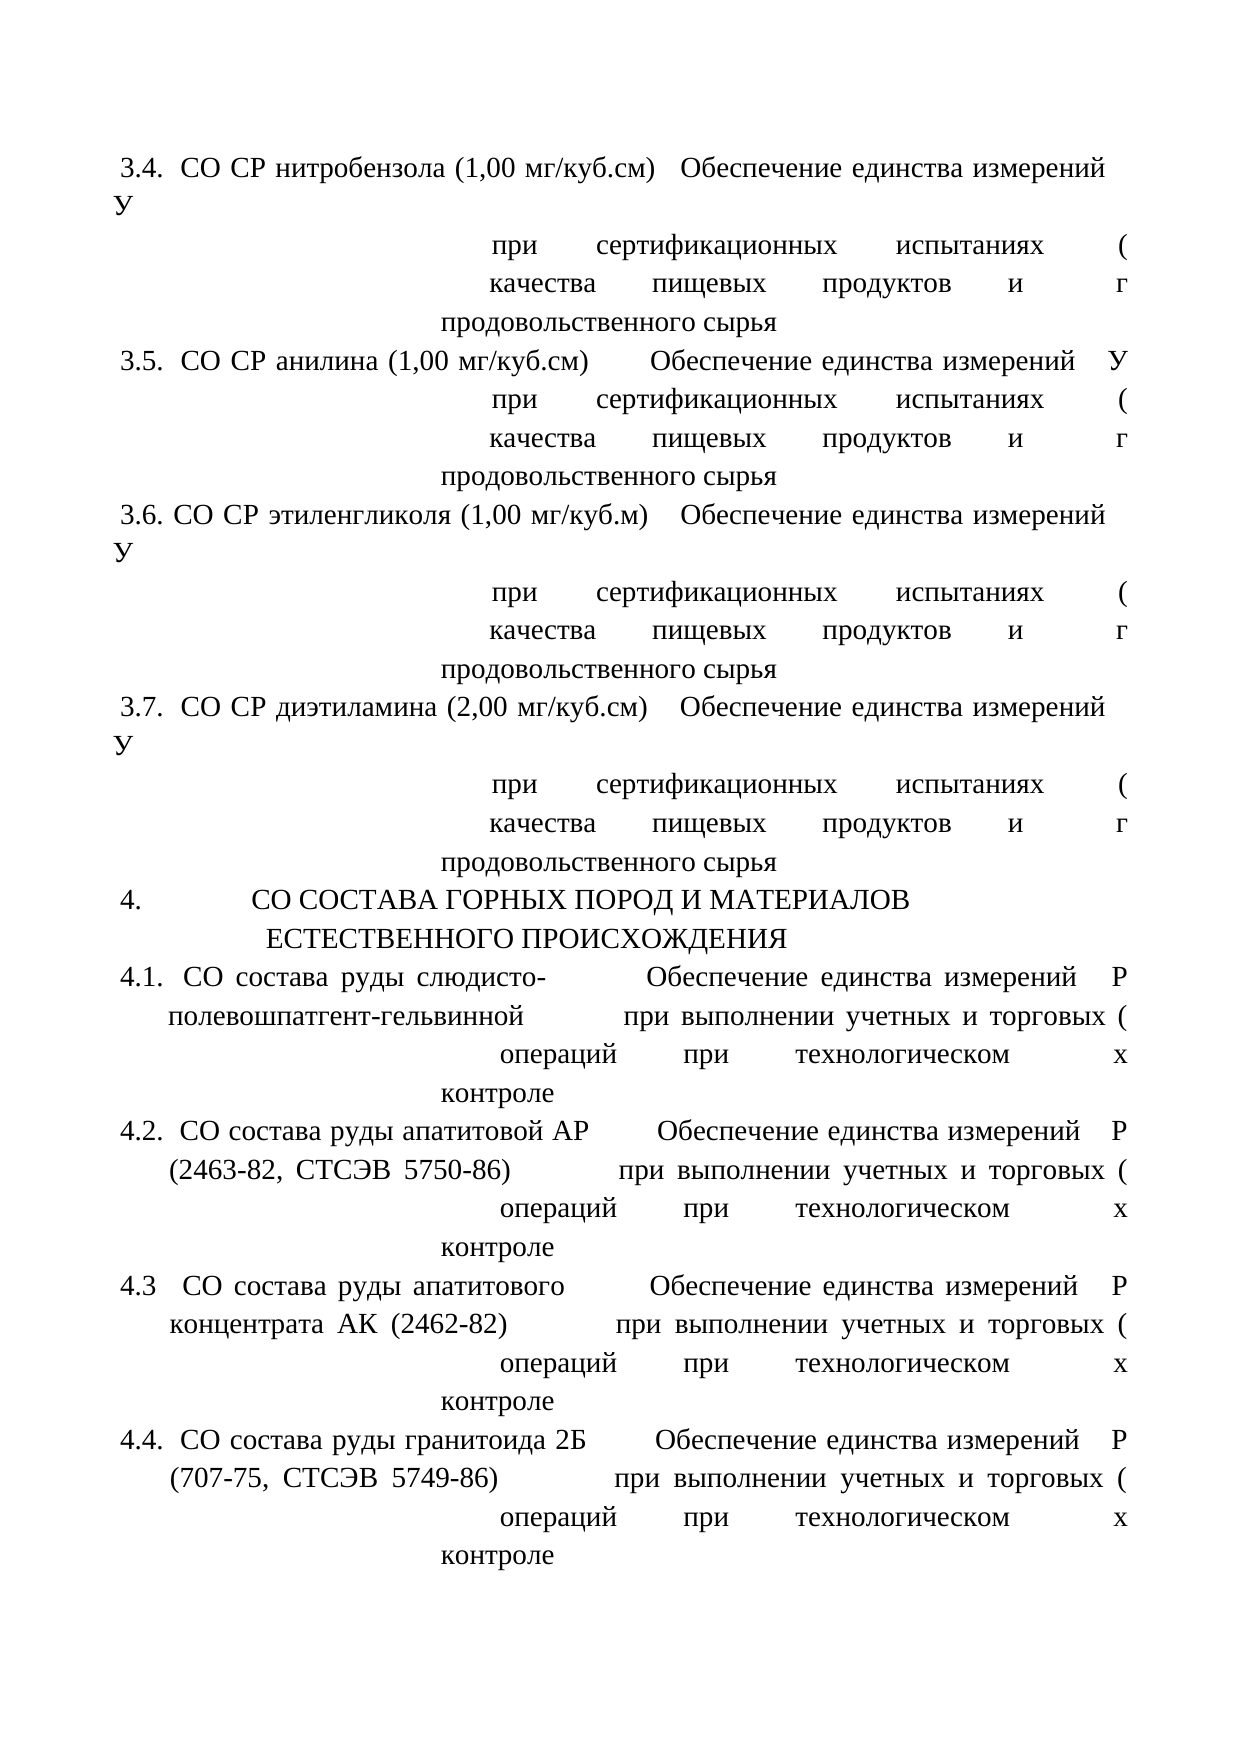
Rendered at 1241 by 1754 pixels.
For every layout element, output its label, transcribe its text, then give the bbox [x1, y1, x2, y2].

text 4.1. СО состава руды слюдисто- Обеспечение единства измерений Р полевошпатгент-гельвинной при выполнении учетных и торговых ( операций при технологическом х контроле [112, 959, 1128, 1108]
text 3.6. СО СР этиленгликоля (1,00 мг/куб.м) Обеспечение единства измерений У при сертификационных испытаниях ( качества пищевых продуктов и г продовольственного сырья [112, 497, 1128, 684]
text ЕСТЕСТВЕННОГО ПРОИСХОЖДЕНИЯ [112, 921, 1128, 954]
text 4. СО СОСТАВА ГОРНЫХ ПОРОД И МАТЕРИАЛОВ [112, 882, 1128, 916]
text 3.4. СО СР нитробензола (1,00 мг/куб.см) Обеспечение единства измерений У при сертификационных испытаниях ( качества пищевых продуктов и г продовольственного сырья [112, 150, 1128, 338]
text 4.3 CO состава руды апатитового Обеспечение единства измерений Р концентрата АК (2462-82) при выполнении учетных и торговых ( операций при технологическом х контроле [112, 1268, 1128, 1417]
text 3.5. СО СР анилина (1,00 мг/куб.см) Обеспечение единства измерений У при сертификационных испытаниях ( качества пищевых продуктов и г продовольственного сырья [112, 343, 1128, 492]
text 4.4. СО состава руды гранитоида 2Б Обеспечение единства измерений Р (707-75, СТСЭВ 5749-86) при выполнении учетных и торговых ( операций при технологическом х контроле [112, 1422, 1128, 1571]
text 3.7. СО СР диэтиламина (2,00 мг/куб.см) Обеспечение единства измерений У при сертификационных испытаниях ( качества пищевых продуктов и г продовольственного сырья [112, 689, 1128, 877]
text 4.2. СО состава руды апатитовой АР Обеспечение единства измерений Р (2463-82, СТСЭВ 5750-86) при выполнении учетных и торговых ( операций при технологическом х контроле [112, 1113, 1128, 1263]
